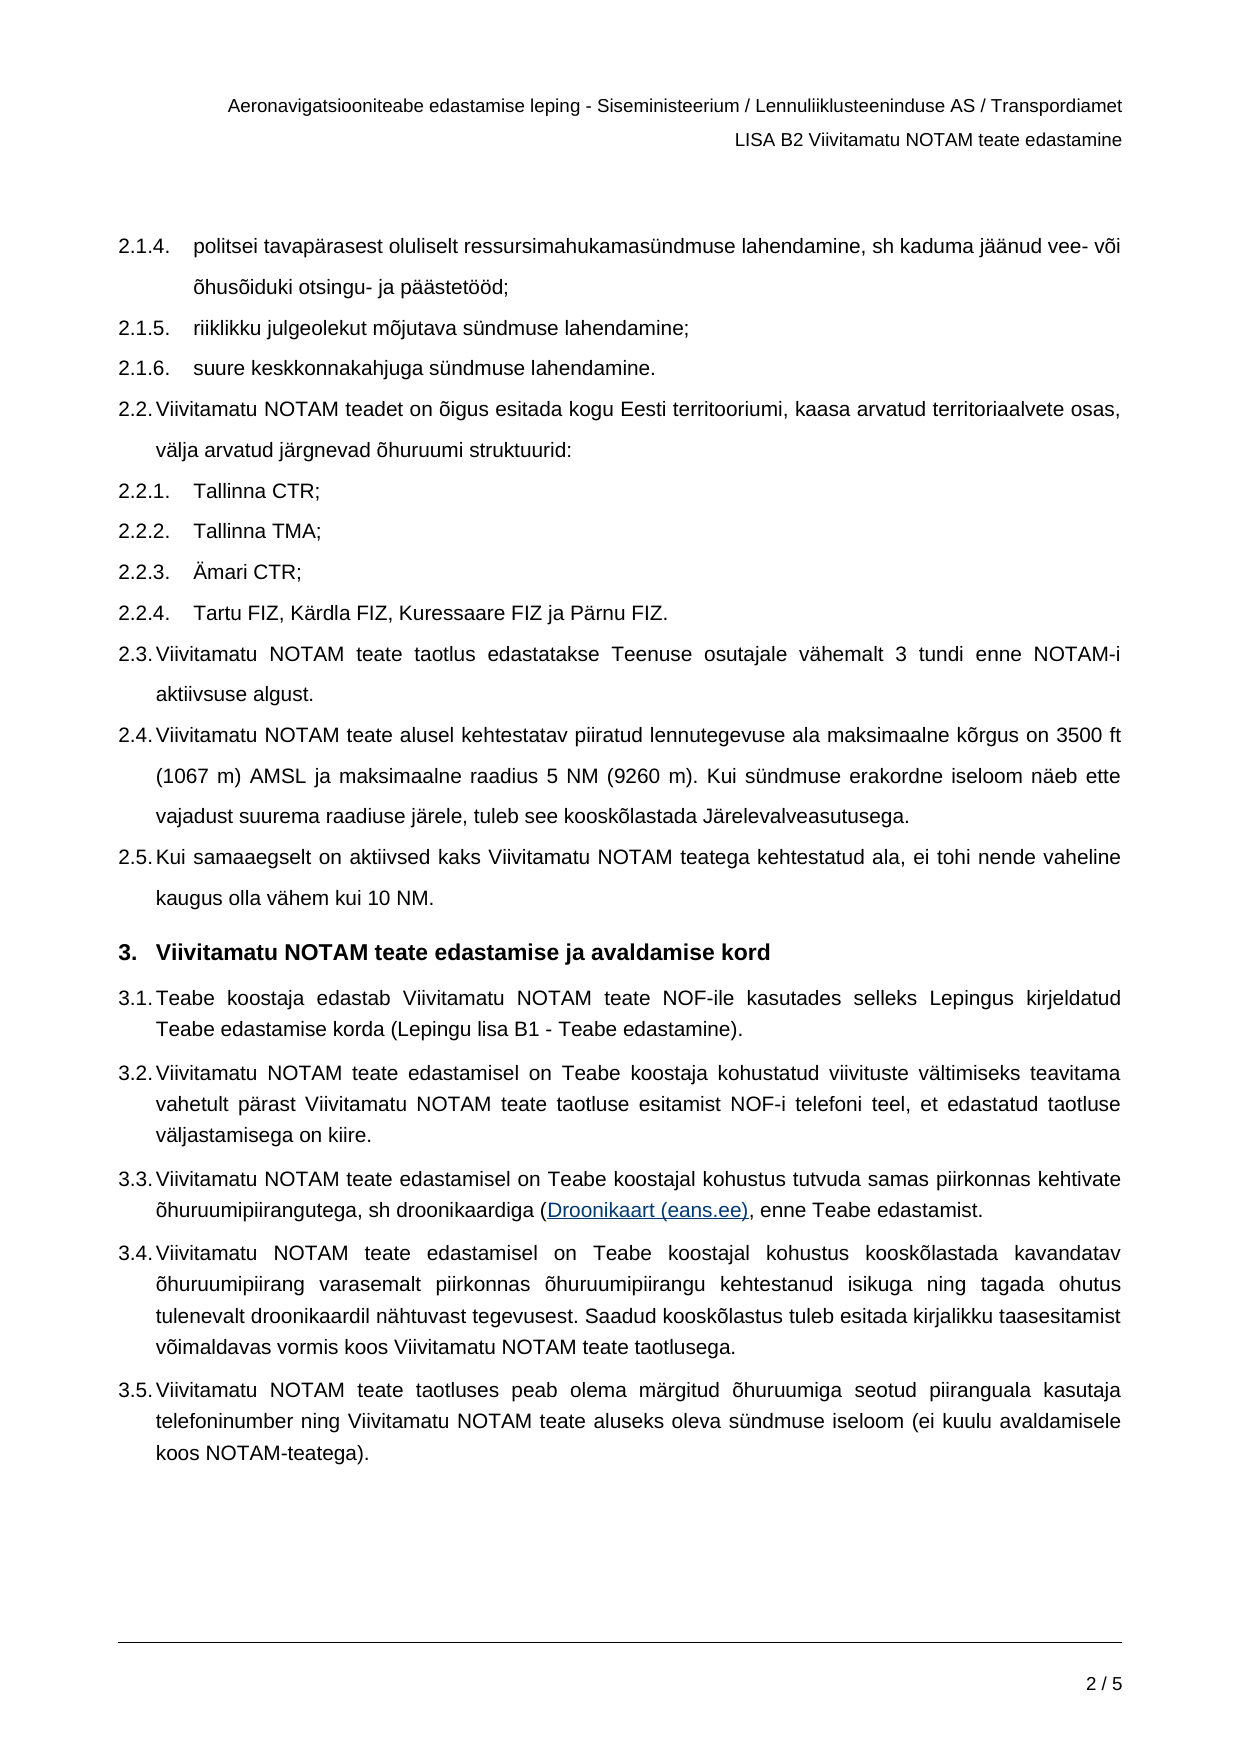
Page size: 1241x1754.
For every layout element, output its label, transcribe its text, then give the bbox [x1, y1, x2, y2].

list Tallinna TMA; [118, 519, 1122, 543]
list Tartu FIZ, Kärdla FIZ, Kuressaare FIZ ja Pärnu FIZ. [118, 601, 1122, 624]
list Viivitamatu NOTAM teate edastamisel on Teabe koostajal kohustus kooskõlastada kavandatav õhuruumipiirang varasemalt piirkonnas õhuruumipiirangu kehtestanud isikuga ning tagada ohutus tulenevalt droonikaardil nähtuvast tegevusest. Saadud kooskõlastus tuleb esitada kirjalikku taasesitamist võimaldavas vormis koos Viivitamatu NOTAM teate taotlusega. [118, 1241, 1122, 1358]
subtitle Viivitamatu NOTAM teate edastamise ja avaldamise kord [118, 939, 1122, 965]
list Ämari CTR; [118, 560, 1122, 584]
list Teabe koostaja edastab Viivitamatu NOTAM teate NOF-ile kasutades selleks Lepingus kirjeldatud Teabe edastamise korda (Lepingu lisa B1 - Teabe edastamine). [118, 986, 1122, 1041]
list Tallinna CTR; [118, 478, 1122, 502]
list riiklikku julgeolekut mõjutava sündmuse lahendamine; [118, 316, 1122, 339]
list Viivitamatu NOTAM teate edastamisel on Teabe koostajal kohustus tutvuda samas piirkonnas kehtivate õhuruumipiirangutega, sh droonikaardiga (Droonikaart (eans.ee), enne Teabe edastamist. [118, 1166, 1122, 1221]
list Viivitamatu NOTAM teate taotluses peab olema märgitud õhuruumiga seotud piiranguala kasutaja telefoninumber ning Viivitamatu NOTAM teate aluseks oleva sündmuse iseloom (ei kuulu avaldamisele koos NOTAM-teatega). [118, 1378, 1122, 1464]
list Viivitamatu NOTAM teate alusel kehtestatav piiratud lennutegevuse ala maksimaalne kõrgus on 3500 ft (1067 m) AMSL ja maksimaalne raadius 5 NM (9260 m). Kui sündmuse erakordne iseloom näeb ette vajadust suurema raadiuse järele, tuleb see kooskõlastada Järelevalveasutusega. [118, 723, 1122, 828]
list Kui samaaegselt on aktiivsed kaks Viivitamatu NOTAM teatega kehtestatud ala, ei tohi nende vaheline kaugus olla vähem kui 10 NM. [118, 845, 1122, 910]
list Viivitamatu NOTAM teadet on õigus esitada kogu Eesti territooriumi, kaasa arvatud territoriaalvete osas, välja arvatud järgnevad õhuruumi struktuurid: [118, 397, 1122, 462]
list politsei tavapärasest oluliselt ressursimahukamasündmuse lahendamine, sh kaduma jäänud vee- või õhusõiduki otsingu- ja päästetööd; [118, 234, 1122, 299]
list Viivitamatu NOTAM teate edastamisel on Teabe koostaja kohustatud viivituste vältimiseks teavitama vahetult pärast Viivitamatu NOTAM teate taotluse esitamist NOF-i telefoni teel, et edastatud taotluse väljastamisega on kiire. [118, 1060, 1122, 1147]
list suure keskkonnakahjuga sündmuse lahendamine. [118, 356, 1122, 380]
list Viivitamatu NOTAM teate taotlus edastatakse Teenuse osutajale vähemalt 3 tundi enne NOTAM-i aktiivsuse algust. [118, 641, 1122, 706]
